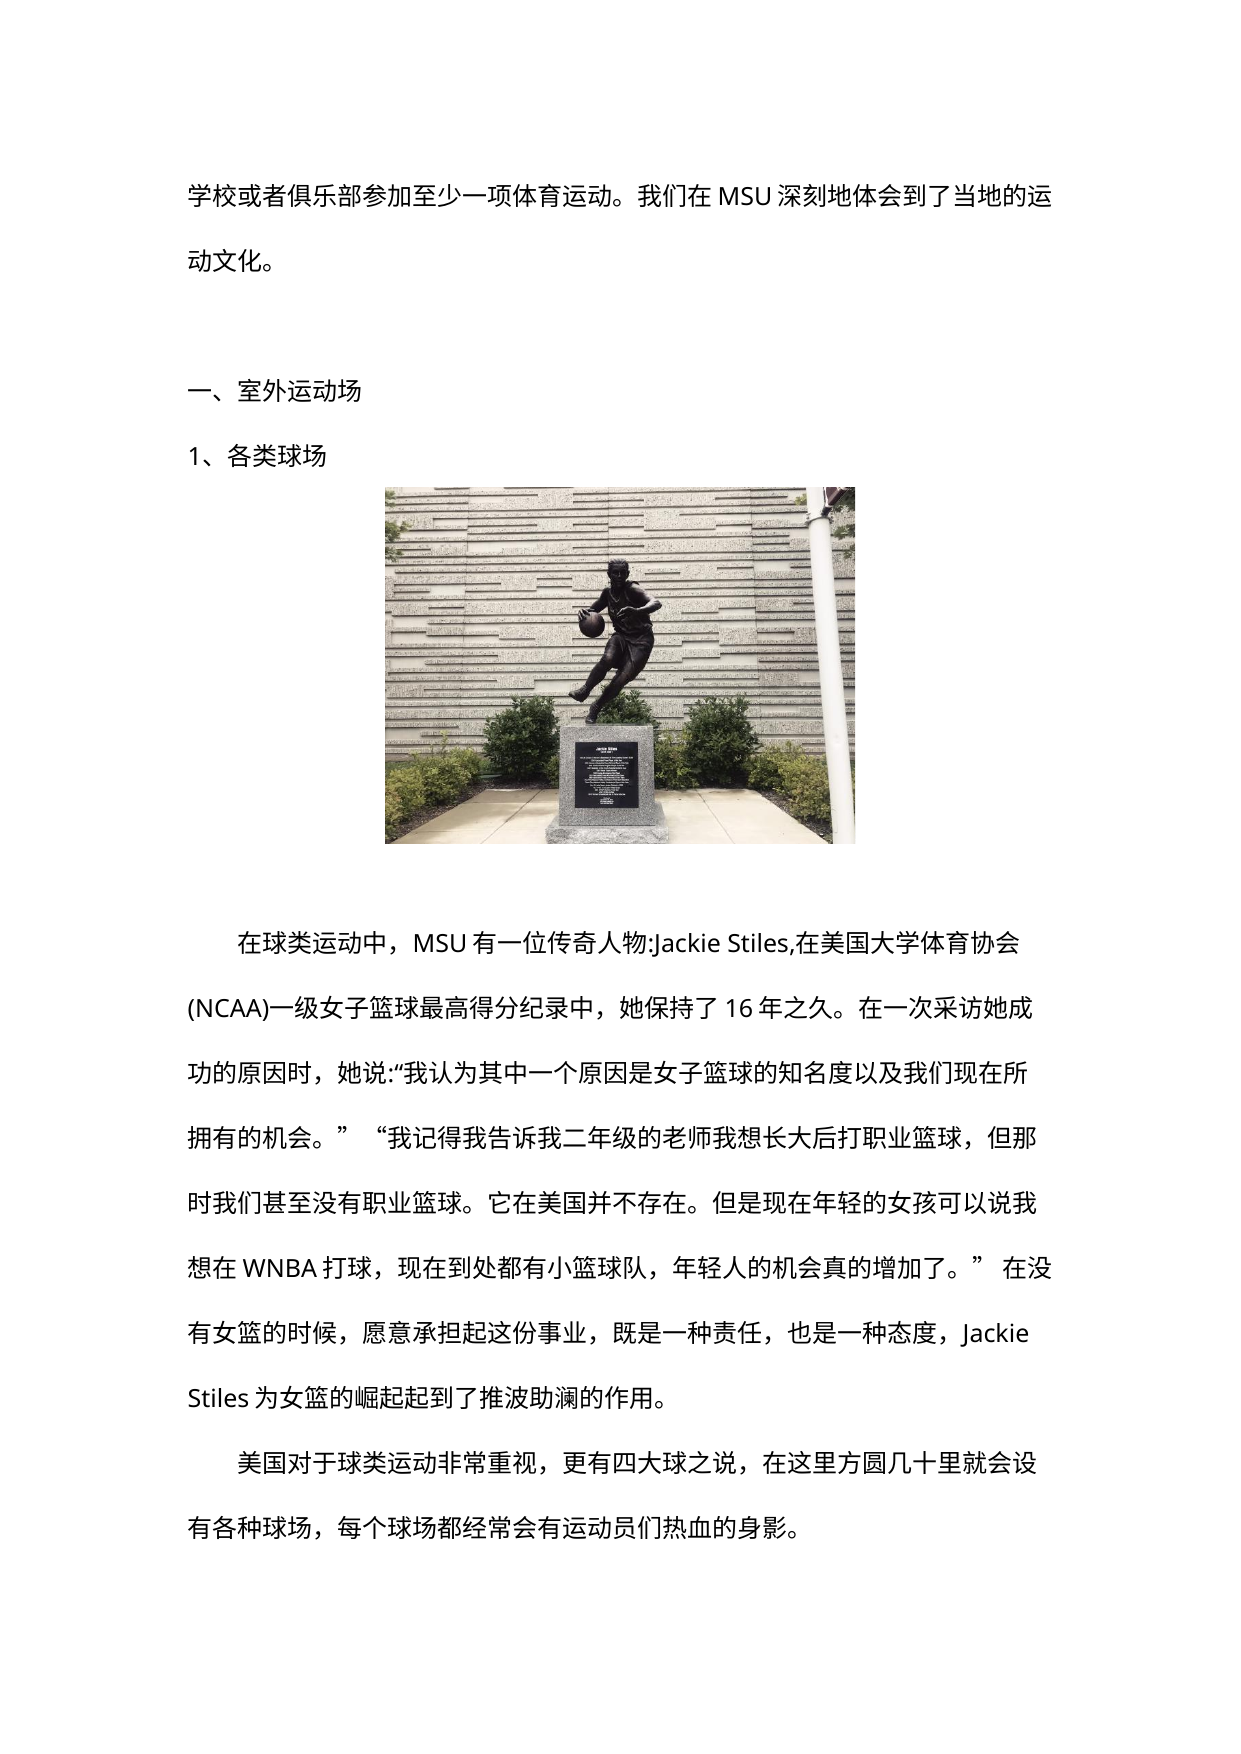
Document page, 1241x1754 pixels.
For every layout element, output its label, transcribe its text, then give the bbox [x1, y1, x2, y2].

text 在球类运动中，MSU有一位传奇人物:Jackie Stiles,在美国大学体育协会(NCAA)一级女子篮球最高得分纪录中，她保持了16年之久。在一次采访她成功的原因时，她说:“我认为其中一个原因是女子篮球的知名度以及我们现在所拥有的机会。”“我记得我告诉我二年级的老师我想长大后打职业篮球，但那时我们甚至没有职业篮球。它在美国并不存在。但是现在年轻的女孩可以说我想在WNBA打球，现在到处都有小篮球队，年轻人的机会真的增加了。” 在没有女篮的时候，愿意承担起这份事业，既是一种责任，也是一种态度，Jackie Stiles为女篮的崛起起到了推波助澜的作用。 [187, 909, 1053, 1429]
list 室外运动场 [187, 357, 1053, 422]
text 美国对于球类运动非常重视，更有四大球之说，在这里方圆几十里就会设有各种球场，每个球场都经常会有运动员们热血的身影。 [187, 1429, 1053, 1559]
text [187, 162, 1053, 292]
picture [385, 487, 856, 844]
text 1、各类球场 [187, 422, 1053, 487]
